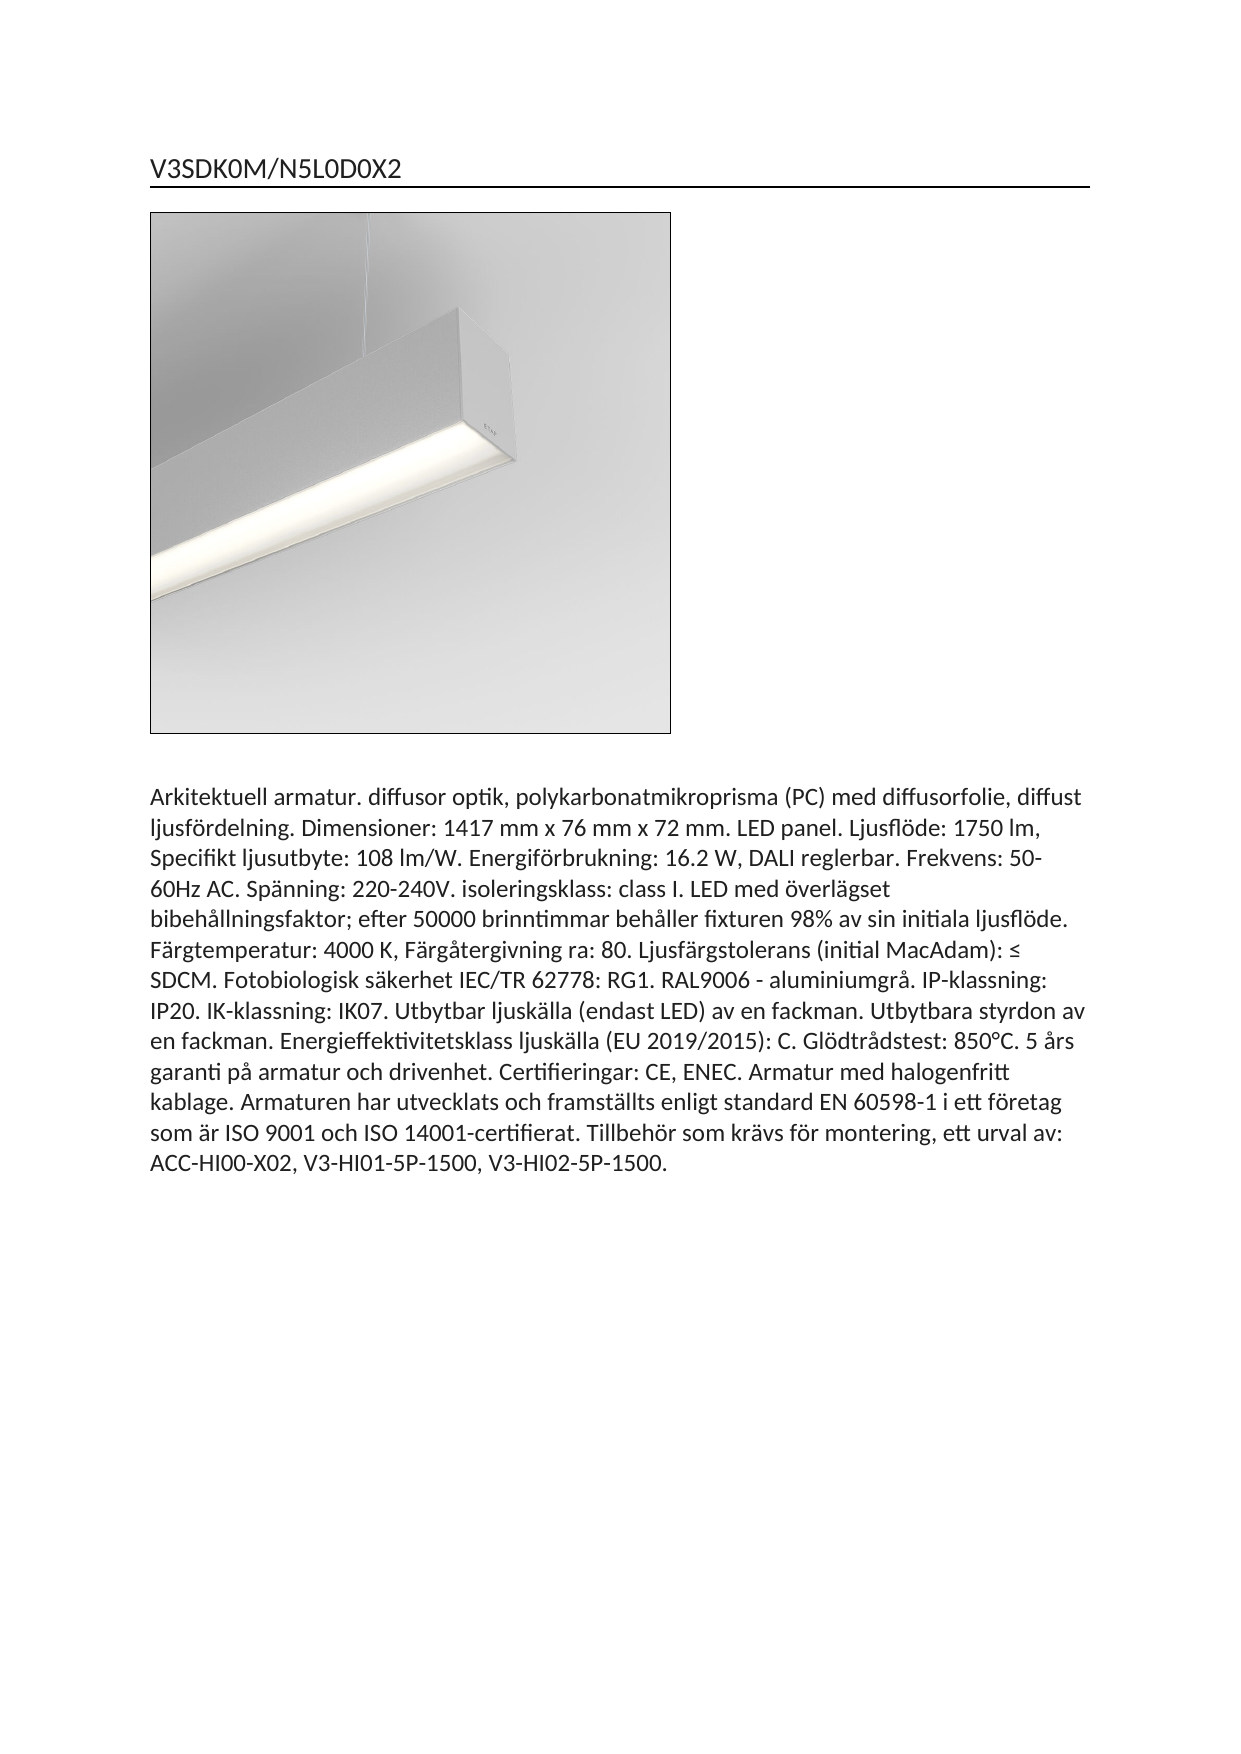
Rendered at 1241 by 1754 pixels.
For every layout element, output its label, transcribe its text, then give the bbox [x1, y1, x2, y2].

text V3SDK0M/N5L0D0X2 [150, 150, 1090, 186]
text Arkitektuell armatur. diffusor optik, polykarbonatmikroprisma (PC) med diffusorfolie, diffust ljusfördelning. Dimensioner: 1417 mm x 76 mm x 72 mm. LED panel. Ljusflöde: 1750 lm, Specifikt ljusutbyte: 108 lm/W. Energiförbrukning: 16.2 W, DALI reglerbar. Frekvens: 50-60Hz AC. Spänning: 220-240V. isoleringsklass: class I. LED med överlägset bibehållningsfaktor; efter 50000 brinntimmar behåller fixturen 98% av sin initiala ljusflöde. Färgtemperatur: 4000 K, Färgåtergivning ra: 80. Ljusfärgstolerans (initial MacAdam): ≤ SDCM. Fotobiologisk säkerhet IEC/TR 62778: RG1. RAL9006 - aluminiumgrå. IP-klassning: IP20. IK-klassning: IK07. Utbytbar ljuskälla (endast LED) av en fackman. Utbytbara styrdon av en fackman. Energieffektivitetsklass ljuskälla (EU 2019/2015): C. Glödtrådstest: 850°C. 5 års garanti på armatur och drivenhet. Certifieringar: CE, ENEC. Armatur med halogenfritt kablage. Armaturen har utvecklats och framställts enligt standard EN 60598-1 i ett företag som är ISO 9001 och ISO 14001-certifierat. Tillbehör som krävs för montering, ett urval av: ACC-HI00-X02, V3-HI01-5P-1500, V3-HI02-5P-1500. [150, 781, 1090, 1178]
picture [151, 213, 670, 733]
